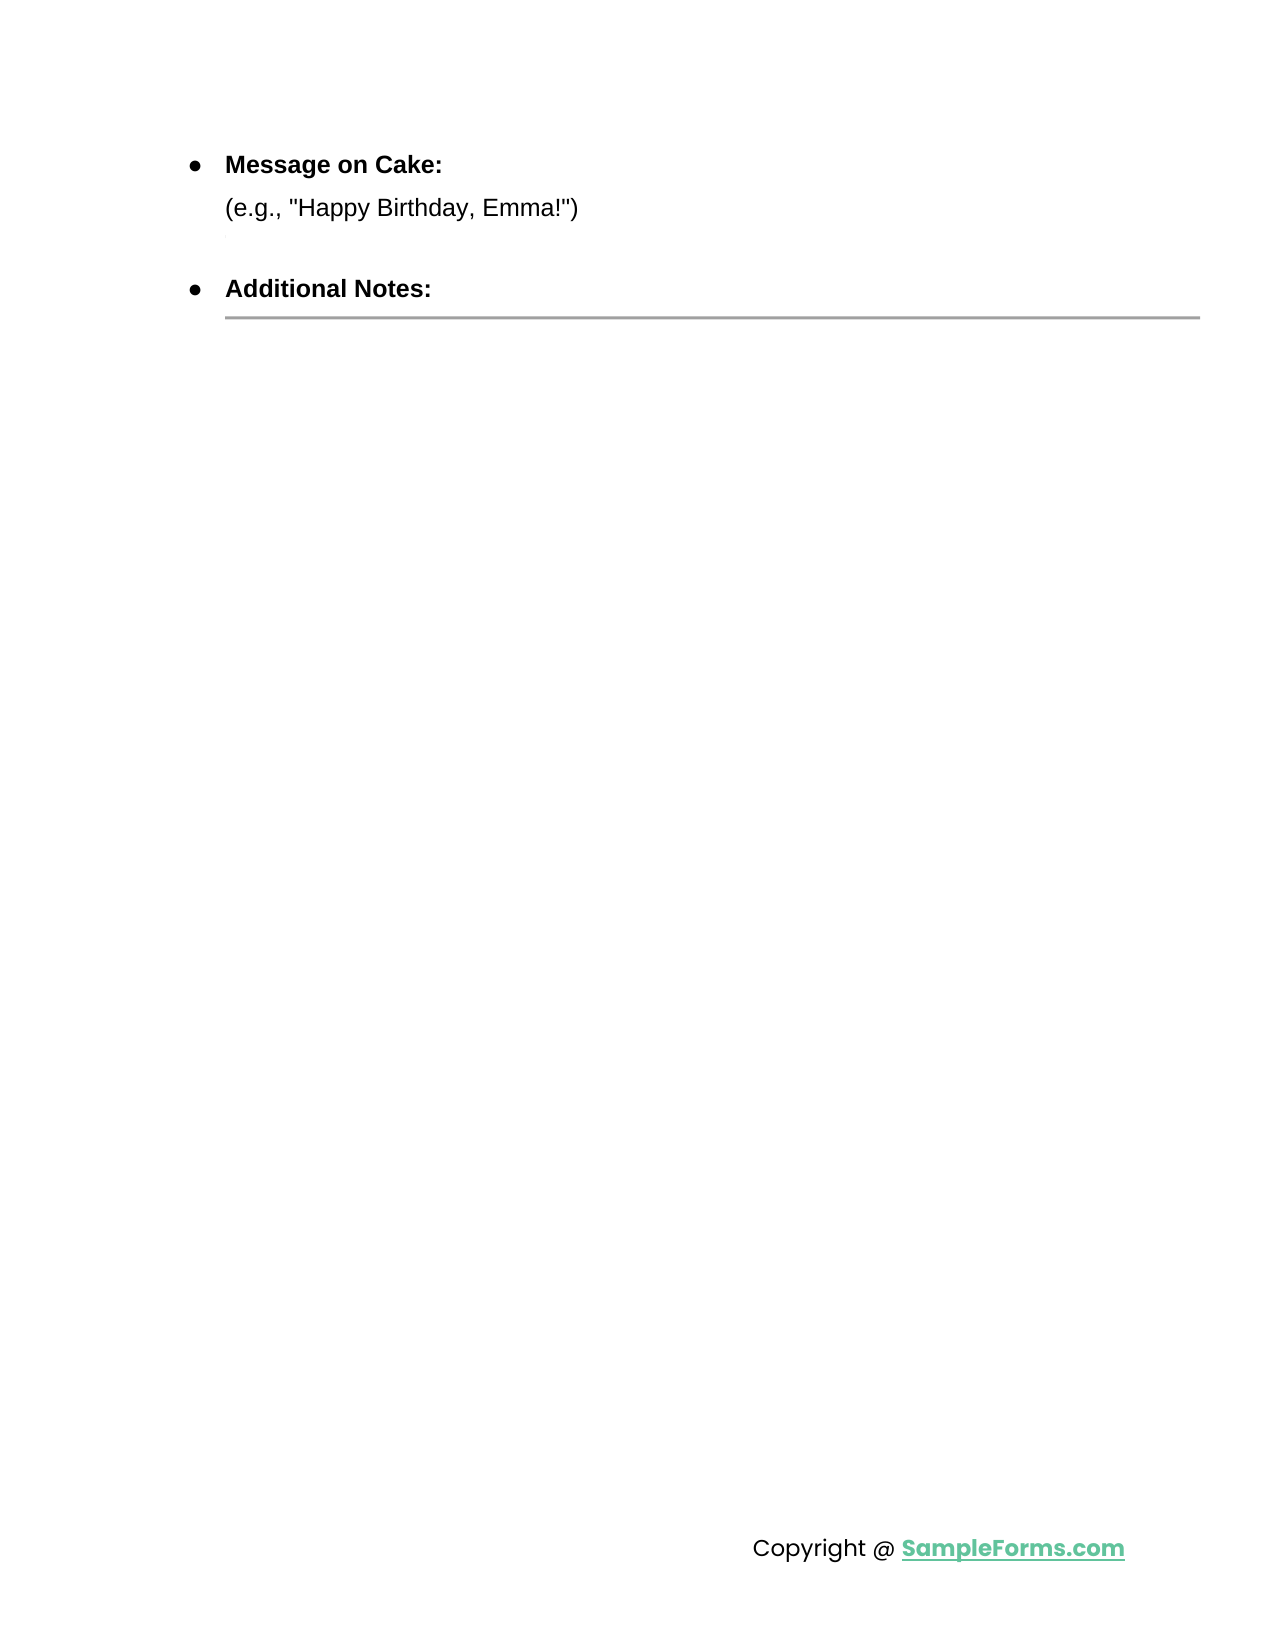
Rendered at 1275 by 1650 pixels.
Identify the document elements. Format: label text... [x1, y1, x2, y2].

list Message on Cake: (e.g., "Happy Birthday, Emma!") [187, 150, 1125, 261]
list Additional Notes: [187, 274, 1125, 344]
